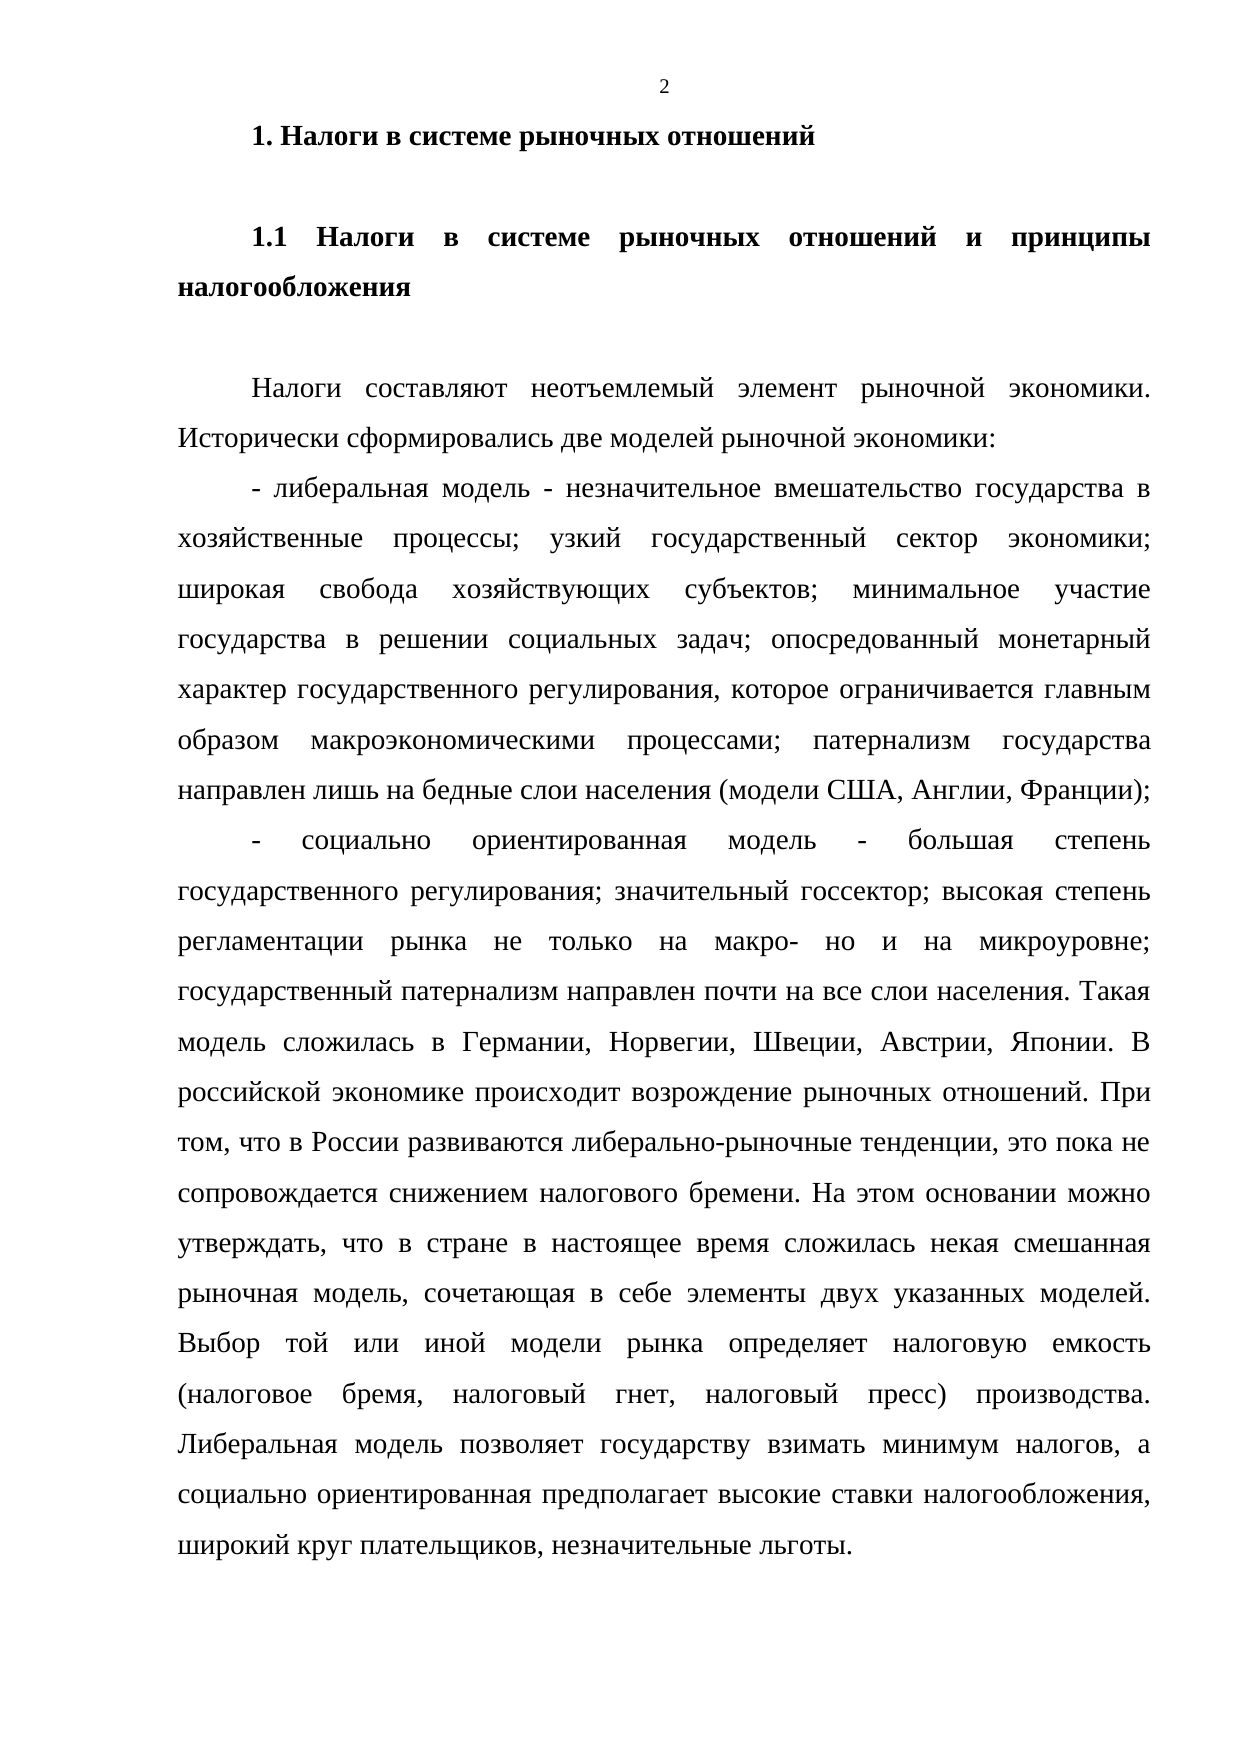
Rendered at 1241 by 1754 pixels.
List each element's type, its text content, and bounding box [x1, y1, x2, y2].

text - либеральная модель - незначительное вмешательство государства в хозяйственные процессы; узкий государственный сектор экономики; широкая свобода хозяйствующих субъектов; минимальное участие государства в решении социальных задач; опосредованный монетарный характер государственного регулирования, которое ограничивается главным образом макроэкономическими процессами; патернализм государства направлен лишь на бедные слои населения (модели США, Англии, Франции); [177, 470, 1152, 806]
text Налоги составляют неотъемлемый элемент рыночной экономики. Исторически сформировались две моделей рыночной экономики: [177, 370, 1152, 453]
text 1.1 Налоги в системе рыночных отношений и принципы налогообложения [177, 219, 1152, 303]
text - социально ориентированная модель - большая степень государственного регулирования; значительный госсектор; высокая степень регламентации рынка не только на макро- но и на микроуровне; государственный патернализм направлен почти на все слои населения. Такая модель сложилась в Германии, Норвегии, Швеции, Австрии, Японии. В российской экономике происходит возрождение рыночных отношений. При том, что в России развиваются либерально-рыночные тенденции, это пока не сопровождается снижением налогового бремени. На этом основании можно утверждать, что в стране в настоящее время сложилась некая смешанная рыночная модель, сочетающая в себе элементы двух указанных моделей. Выбор той или иной модели рынка определяет налоговую емкость (налоговое бремя, налоговый гнет, налоговый пресс) производства. Либеральная модель позволяет государству взимать минимум налогов, а социально ориентированная предполагает высокие ставки налогообложения, широкий круг плательщиков, незначительные льготы. [177, 822, 1152, 1560]
text 1. Налоги в системе рыночных отношений [177, 118, 1152, 152]
